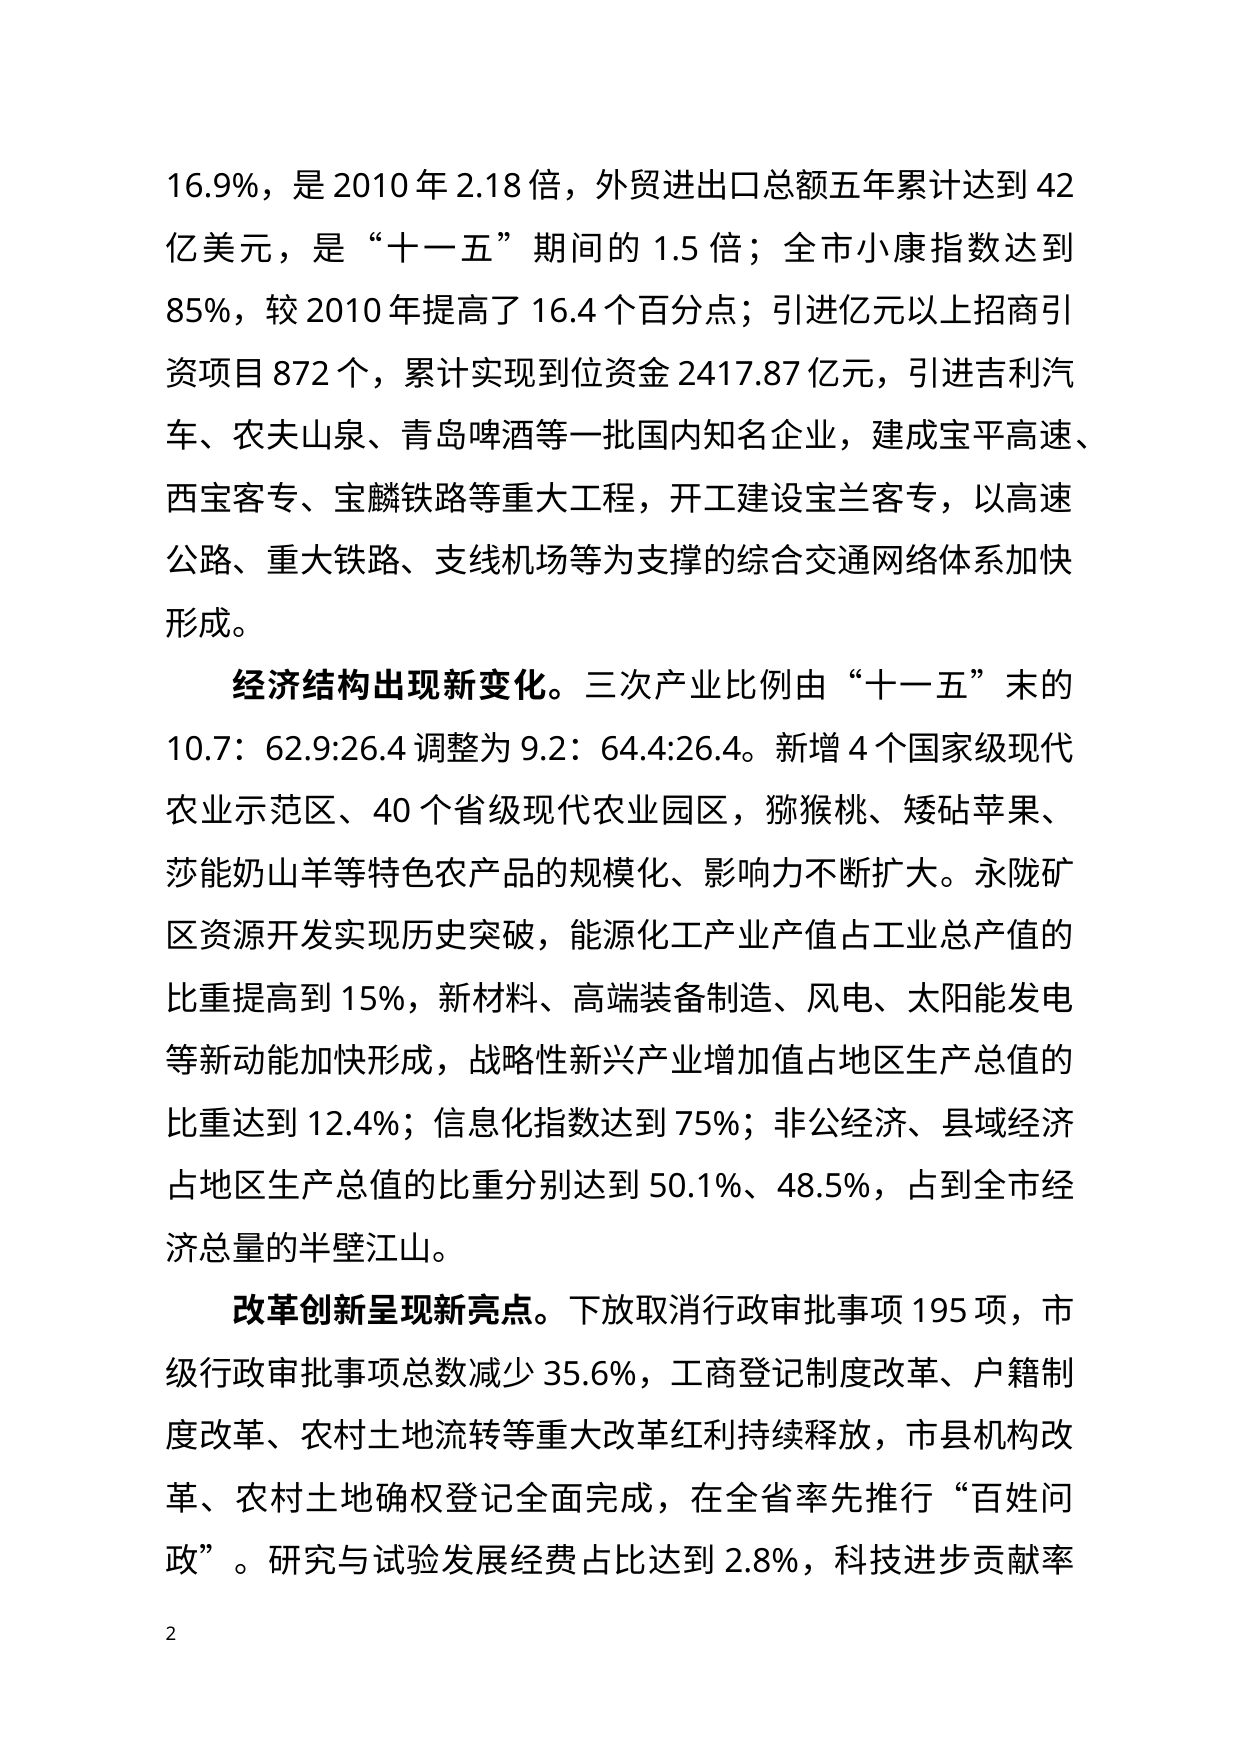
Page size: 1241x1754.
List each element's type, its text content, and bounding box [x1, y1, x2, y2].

text 经济结构出现新变化。三次产业比例由“十一五”末的10.7：62.9:26.4调整为9.2：64.4:26.4。新增4个国家级现代农业示范区、40个省级现代农业园区，猕猴桃、矮砧苹果、莎能奶山羊等特色农产品的规模化、影响力不断扩大。永陇矿区资源开发实现历史突破，能源化工产业产值占工业总产值的比重提高到15%，新材料、高端装备制造、风电、太阳能发电等新动能加快形成，战略性新兴产业增加值占地区生产总值的比重达到12.4%；信息化指数达到75%；非公经济、县域经济占地区生产总值的比重分别达到50.1%、48.5%，占到全市经济总量的半壁江山。 [165, 648, 1075, 1273]
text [165, 1273, 1075, 1585]
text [165, 148, 1075, 648]
